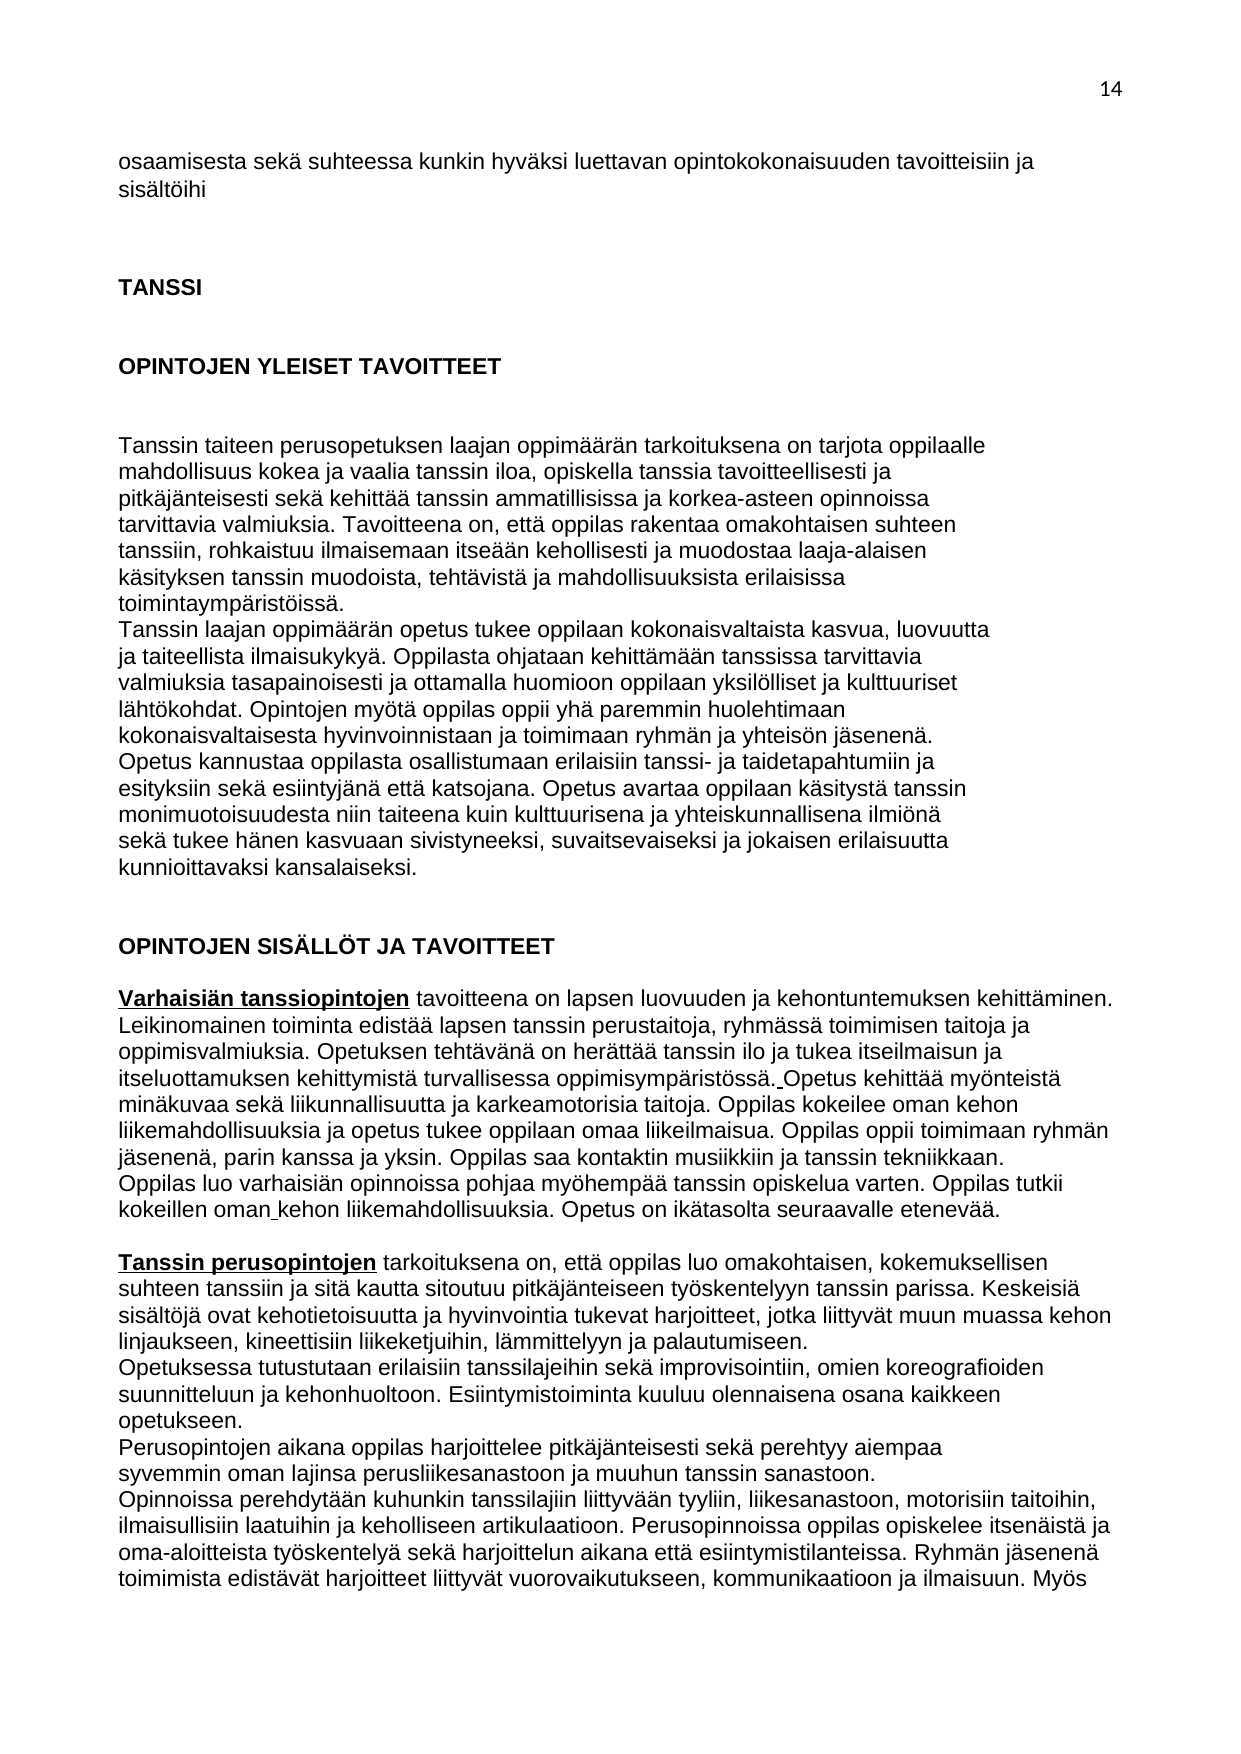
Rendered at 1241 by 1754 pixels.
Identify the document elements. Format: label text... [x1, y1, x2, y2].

text sekä tukee hänen kasvuaan sivistyneeksi, suvaitsevaiseksi ja jokaisen erilaisuutta [118, 827, 1122, 854]
text syvemmin oman lajinsa perusliikesanastoon ja muuhun tanssin sanastoon. [118, 1460, 1122, 1486]
text Oppilas luo varhaisiän opinnoissa pohjaa myöhempää tanssin opiskelua varten. Oppilas tutkii kokeillen oman kehon liikemahdollisuuksia. Opetus on ikätasolta seuraavalle etenevää. [118, 1170, 1122, 1223]
text kunnioittavaksi kansalaiseksi. [118, 854, 1122, 880]
text pitkäjänteisesti sekä kehittää tanssin ammatillisissa ja korkea-asteen opinnoissa [118, 485, 1122, 511]
text Opetus kannustaa oppilasta osallistumaan erilaisiin tanssi- ja taidetapahtumiin ja [118, 748, 1122, 774]
text ja taiteellista ilmaisukykyä. Oppilasta ohjataan kehittämään tanssissa tarvittavia [118, 643, 1122, 669]
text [118, 148, 1122, 202]
text toimintaympäristöissä. [118, 590, 1122, 616]
text monimuotoisuudesta niin taiteena kuin kulttuurisena ja yhteiskunnallisena ilmiönä [118, 801, 1122, 827]
text Tanssin taiteen perusopetuksen laajan oppimäärän tarkoituksena on tarjota oppilaalle [118, 432, 1122, 458]
text Perusopintojen aikana oppilas harjoittelee pitkäjänteisesti sekä perehtyy aiempaa [118, 1433, 1122, 1460]
text OPINTOJEN YLEISET TAVOITTEET [118, 353, 1122, 379]
text valmiuksia tasapainoisesti ja ottamalla huomioon oppilaan yksilölliset ja kulttuuriset [118, 669, 1122, 696]
text OPINTOJEN SISÄLLÖT JA TAVOITTEET [118, 933, 1122, 959]
text lähtökohdat. Opintojen myötä oppilas oppii yhä paremmin huolehtimaan [118, 696, 1122, 722]
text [118, 1486, 1122, 1592]
text tanssiin, rohkaistuu ilmaisemaan itseään kehollisesti ja muodostaa laaja-alaisen [118, 537, 1122, 564]
text Opetuksessa tutustutaan erilaisiin tanssilajeihin sekä improvisointiin, omien koreografioiden suunnitteluun ja kehonhuoltoon. Esiintymistoiminta kuuluu olennaisena osana kaikkeen opetukseen. [118, 1354, 1122, 1433]
text tarvittavia valmiuksia. Tavoitteena on, että oppilas rakentaa omakohtaisen suhteen [118, 511, 1122, 537]
text esityksiin sekä esiintyjänä että katsojana. Opetus avartaa oppilaan käsitystä tanssin [118, 774, 1122, 801]
text kokonaisvaltaisesta hyvinvoinnistaan ja toimimaan ryhmän ja yhteisön jäsenenä. [118, 722, 1122, 748]
text Varhaisiän tanssiopintojen tavoitteena on lapsen luovuuden ja kehontuntemuksen kehittäminen. Leikinomainen toiminta edistää lapsen tanssin perustaitoja, ryhmässä toimimisen taitoja ja oppimisvalmiuksia. Opetuksen tehtävänä on herättää tanssin ilo ja tukea itseilmaisun ja itseluottamuksen kehittymistä turvallisessa oppimisympäristössä. Opetus kehittää myönteistä minäkuvaa sekä liikunnallisuutta ja karkeamotorisia taitoja. Oppilas kokeilee oman kehon liikemahdollisuuksia ja opetus tukee oppilaan omaa liikeilmaisua. Oppilas oppii toimimaan ryhmän jäsenenä, parin kanssa ja yksin. Oppilas saa kontaktin musiikkiin ja tanssin tekniikkaan. [118, 985, 1122, 1170]
text TANSSI [118, 274, 1122, 300]
text Tanssin laajan oppimäärän opetus tukee oppilaan kokonaisvaltaista kasvua, luovuutta [118, 616, 1122, 643]
text mahdollisuus kokea ja vaalia tanssin iloa, opiskella tanssia tavoitteellisesti ja [118, 458, 1122, 485]
text Tanssin perusopintojen tarkoituksena on, että oppilas luo omakohtaisen, kokemuksellisen suhteen tanssiin ja sitä kautta sitoutuu pitkäjänteiseen työskentelyyn tanssin parissa. Keskeisiä sisältöjä ovat kehotietoisuutta ja hyvinvointia tukevat harjoitteet, jotka liittyvät muun muassa kehon linjaukseen, kineettisiin liikeketjuihin, lämmittelyyn ja palautumiseen. [118, 1249, 1122, 1354]
text käsityksen tanssin muodoista, tehtävistä ja mahdollisuuksista erilaisissa [118, 564, 1122, 590]
